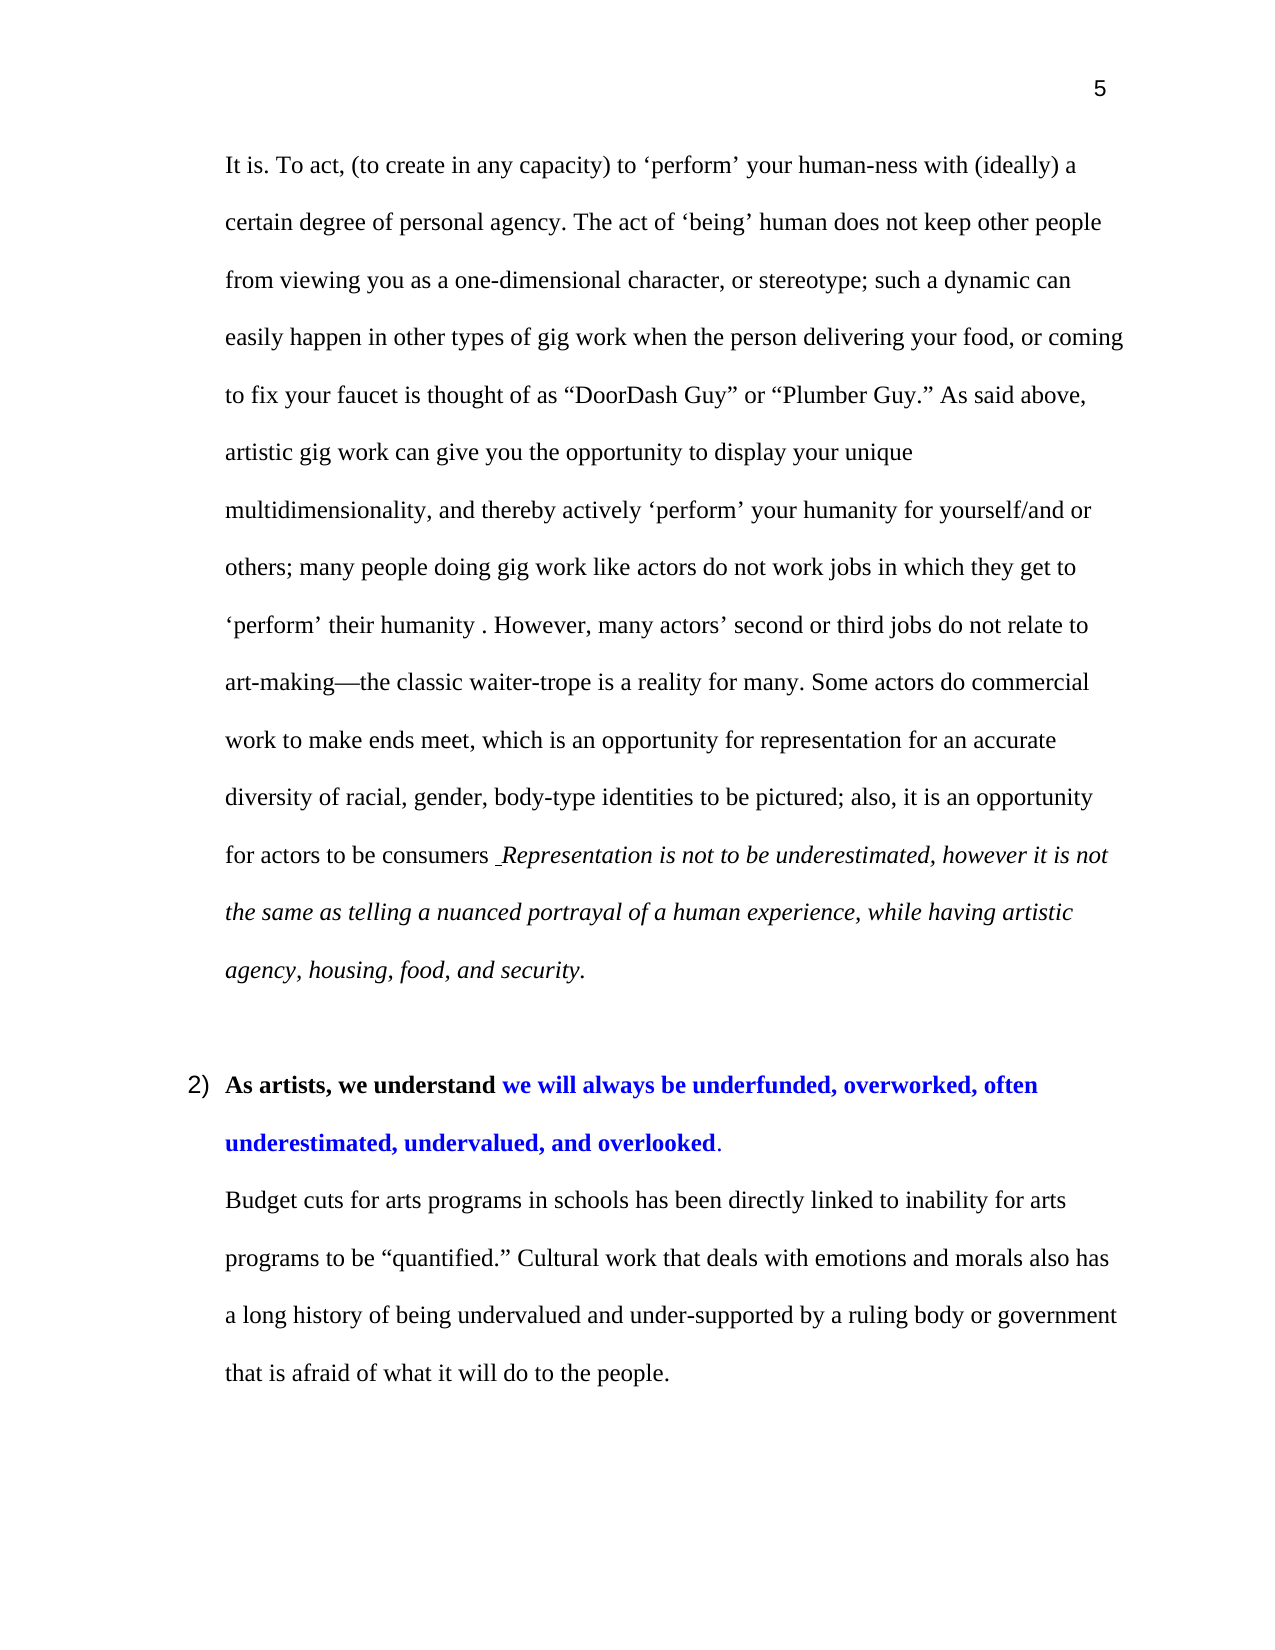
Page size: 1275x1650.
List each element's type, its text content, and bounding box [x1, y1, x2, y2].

text Budget cuts for arts programs in schools has been directly linked to inability for arts programs to be “quantified.” Cultural work that deals with emotions and morals also has a long history of being undervalued and under-supported by a ruling body or government that is afraid of what it will do to the people. [225, 1185, 1125, 1386]
list As artists, we understand we will always be underfunded, overworked, often underestimated, undervalued, and overlooked. [187, 1070, 1125, 1156]
text It is. To act, (to create in any capacity) to ‘perform’ your human-ness with (ideally) a certain degree of personal agency. The act of ‘being’ human does not keep other people from viewing you as a one-dimensional character, or stereotype; such a dynamic can easily happen in other types of gig work when the person delivering your food, or coming to fix your faucet is thought of as “DoorDash Guy” or “Plumber Guy.” As said above, artistic gig work can give you the opportunity to display your unique multidimensionality, and thereby actively ‘perform’ your humanity for yourself/and or others; many people doing gig work like actors do not work jobs in which they get to ‘perform’ their humanity . However, many actors’ second or third jobs do not relate to art-making—the classic waiter-trope is a reality for many. Some actors do commercial work to make ends meet, which is an opportunity for representation for an accurate diversity of racial, gender, body-type identities to be pictured; also, it is an opportunity for actors to be consumers Representation is not to be underestimated, however it is not the same as telling a nuanced portrayal of a human experience, while having artistic agency, housing, food, and security. [225, 150, 1125, 984]
